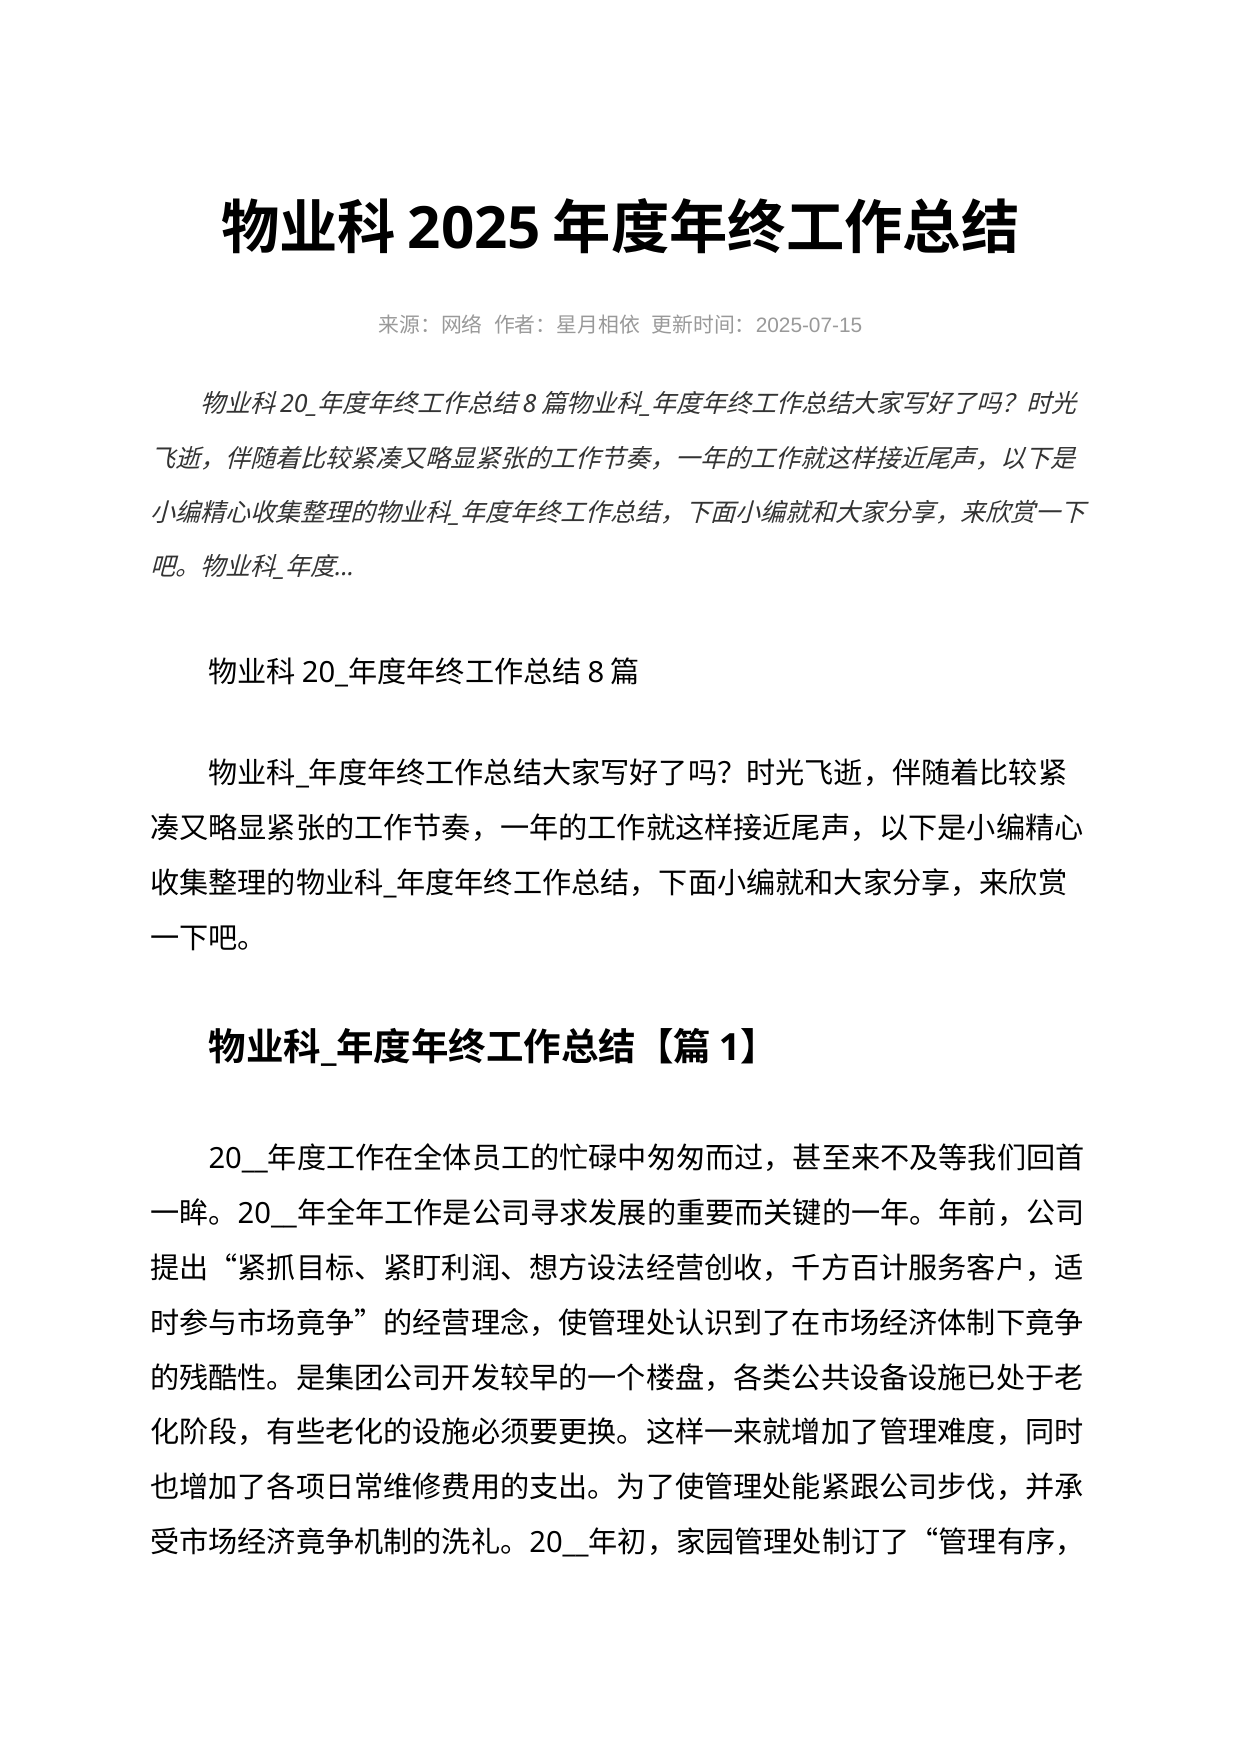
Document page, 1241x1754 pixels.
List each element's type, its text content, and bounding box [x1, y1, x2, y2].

text 物业科20_年度年终工作总结8篇 [150, 648, 1090, 691]
text 物业科_年度年终工作总结大家写好了吗？时光飞逝，伴随着比较紧凑又略显紧张的工作节奏，一年的工作就这样接近尾声，以下是小编精心收集整理的物业科_年度年终工作总结，下面小编就和大家分享，来欣赏一下吧。 [150, 750, 1090, 957]
text 物业科20_年度年终工作总结8篇物业科_年度年终工作总结大家写好了吗？时光飞逝，伴随着比较紧凑又略显紧张的工作节奏，一年的工作就这样接近尾声，以下是小编精心收集整理的物业科_年度年终工作总结，下面小编就和大家分享，来欣赏一下吧。物业科_年度... [150, 384, 1090, 583]
text 来源：网络 作者：星月相依 更新时间：2025-07-15 [150, 313, 1090, 337]
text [150, 1134, 1090, 1561]
text 物业科_年度年终工作总结【篇1】 [150, 1017, 1090, 1071]
subtitle 物业科2025年度年终工作总结 [150, 181, 1090, 266]
